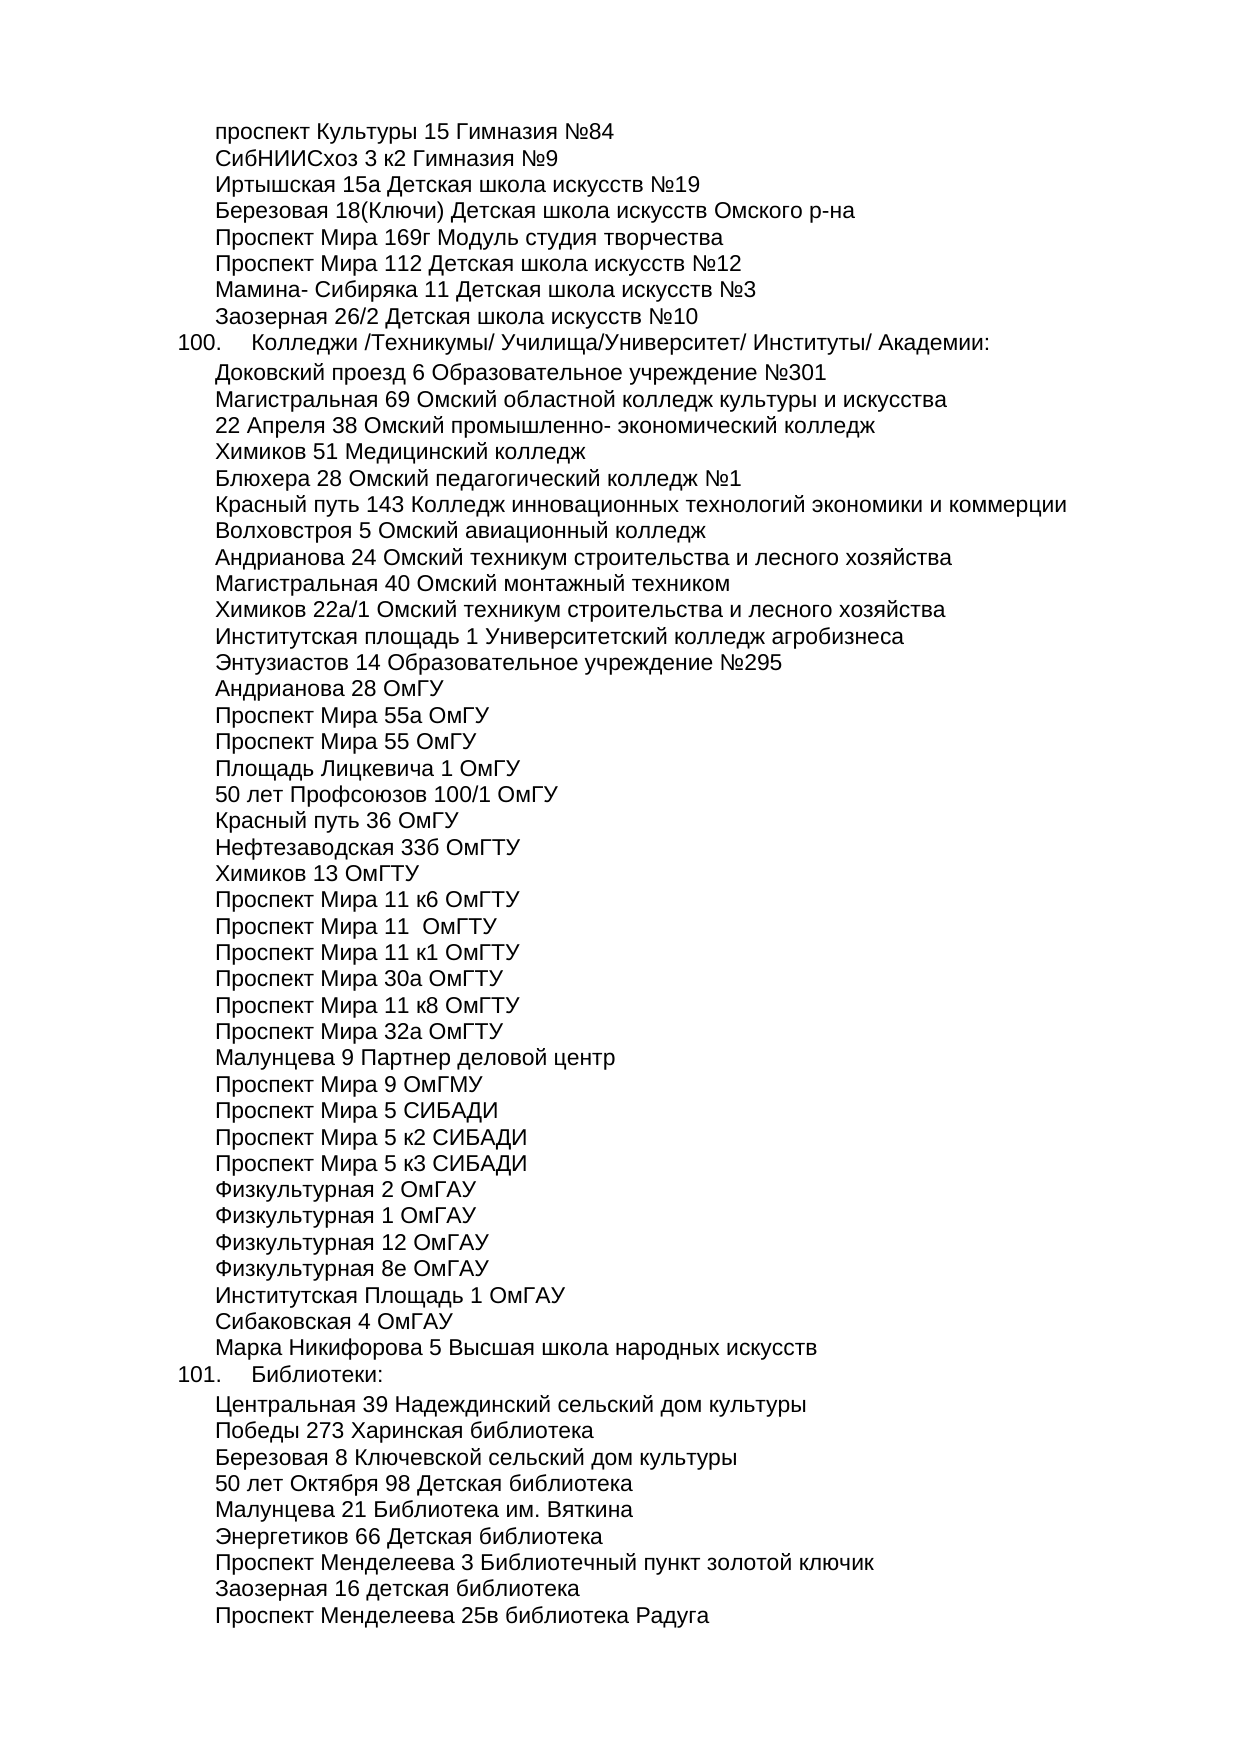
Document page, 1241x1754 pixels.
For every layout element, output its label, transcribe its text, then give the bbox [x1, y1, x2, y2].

list Колледжи /Техникумы/ Училища/Университет/ Институты/ Академии: [177, 329, 1152, 355]
text Андрианова 24 Омский техникум строительства и лесного хозяйства [177, 544, 1152, 570]
text Малунцева 21 Библиотека им. Вяткина [177, 1496, 1152, 1523]
text Проспект Мира 11 к1 ОмГТУ [177, 939, 1152, 965]
text Нефтезаводская 33б ОмГТУ [177, 833, 1152, 860]
text Заозерная 16 детская библиотека [177, 1575, 1152, 1602]
text СибНИИСхоз 3 к2 Гимназия №9 [177, 144, 1152, 171]
text 22 Апреля 38 Омский промышленно- экономический колледж [177, 412, 1152, 438]
text Проспект Мира 5 к3 СИБАДИ [177, 1150, 1152, 1176]
text Березовая 18(Ключи) Детская школа искусств Омского р-на [177, 197, 1152, 223]
text Энергетиков 66 Детская библиотека [177, 1523, 1152, 1549]
text Химиков 22а/1 Омский техникум строительства и лесного хозяйства [177, 596, 1152, 623]
text Химиков 13 ОмГТУ [177, 860, 1152, 886]
text Иртышская 15а Детская школа искусств №19 [177, 171, 1152, 197]
text Проспект Мира 11 к8 ОмГТУ [177, 992, 1152, 1018]
text Сибаковская 4 ОмГАУ [177, 1308, 1152, 1334]
text Доковский проезд 6 Образовательное учреждение №301 [177, 359, 1152, 386]
list Библиотеки: [177, 1361, 1152, 1387]
text Малунцева 9 Партнер деловой центр [177, 1044, 1152, 1071]
text 50 лет Октября 98 Детская библиотека [177, 1470, 1152, 1496]
text Магистральная 69 Омский областной колледж культуры и искусства [177, 386, 1152, 412]
text Физкультурная 8е ОмГАУ [177, 1255, 1152, 1282]
text Проспект Менделеева 3 Библиотечный пункт золотой ключик [177, 1549, 1152, 1575]
text Проспект Мира 5 к2 СИБАДИ [177, 1123, 1152, 1150]
text Марка Никифорова 5 Высшая школа народных искусств [177, 1334, 1152, 1361]
text Проспект Мира 30а ОмГТУ [177, 965, 1152, 992]
text Проспект Мира 11 к6 ОмГТУ [177, 886, 1152, 913]
text Энтузиастов 14 Образовательное учреждение №295 [177, 649, 1152, 675]
text Магистральная 40 Омский монтажный техником [177, 570, 1152, 596]
text Площадь Лицкевича 1 ОмГУ [177, 754, 1152, 781]
text Проспект Мира 112 Детская школа искусств №12 [177, 250, 1152, 276]
text Химиков 51 Медицинский колледж [177, 438, 1152, 464]
text Березовая 8 Ключевской сельский дом культуры [177, 1443, 1152, 1470]
text Волховстроя 5 Омский авиационный колледж [177, 517, 1152, 544]
text Победы 273 Харинская библиотека [177, 1417, 1152, 1443]
text Блюхера 28 Омский педагогический колледж №1 [177, 464, 1152, 491]
text Андрианова 28 ОмГУ [177, 675, 1152, 702]
text Центральная 39 Надеждинский сельский дом культуры [177, 1391, 1152, 1417]
text Проспект Мира 169г Модуль студия творчества [177, 223, 1152, 250]
text Проспект Мира 55а ОмГУ [177, 702, 1152, 728]
text Институтская Площадь 1 ОмГАУ [177, 1282, 1152, 1308]
text 50 лет Профсоюзов 100/1 ОмГУ [177, 781, 1152, 807]
text Красный путь 143 Колледж инновационных технологий экономики и коммерции [177, 491, 1152, 517]
text Проспект Мира 11 ОмГТУ [177, 913, 1152, 939]
text Заозерная 26/2 Детская школа искусств №10 [177, 303, 1152, 329]
text Проспект Мира 5 СИБАДИ [177, 1097, 1152, 1123]
text Проспект Мира 55 ОмГУ [177, 728, 1152, 754]
text Проспект Менделеева 25в библиотека Радуга [177, 1602, 1152, 1628]
text Проспект Мира 9 ОмГМУ [177, 1071, 1152, 1097]
text Физкультурная 12 ОмГАУ [177, 1229, 1152, 1255]
text Проспект Мира 32а ОмГТУ [177, 1018, 1152, 1044]
text проспект Культуры 15 Гимназия №84 [177, 118, 1152, 144]
text Мамина- Сибиряка 11 Детская школа искусств №3 [177, 276, 1152, 303]
text Физкультурная 2 ОмГАУ [177, 1176, 1152, 1202]
text Красный путь 36 ОмГУ [177, 807, 1152, 833]
text Физкультурная 1 ОмГАУ [177, 1202, 1152, 1229]
text Институтская площадь 1 Университетский колледж агробизнеса [177, 623, 1152, 649]
